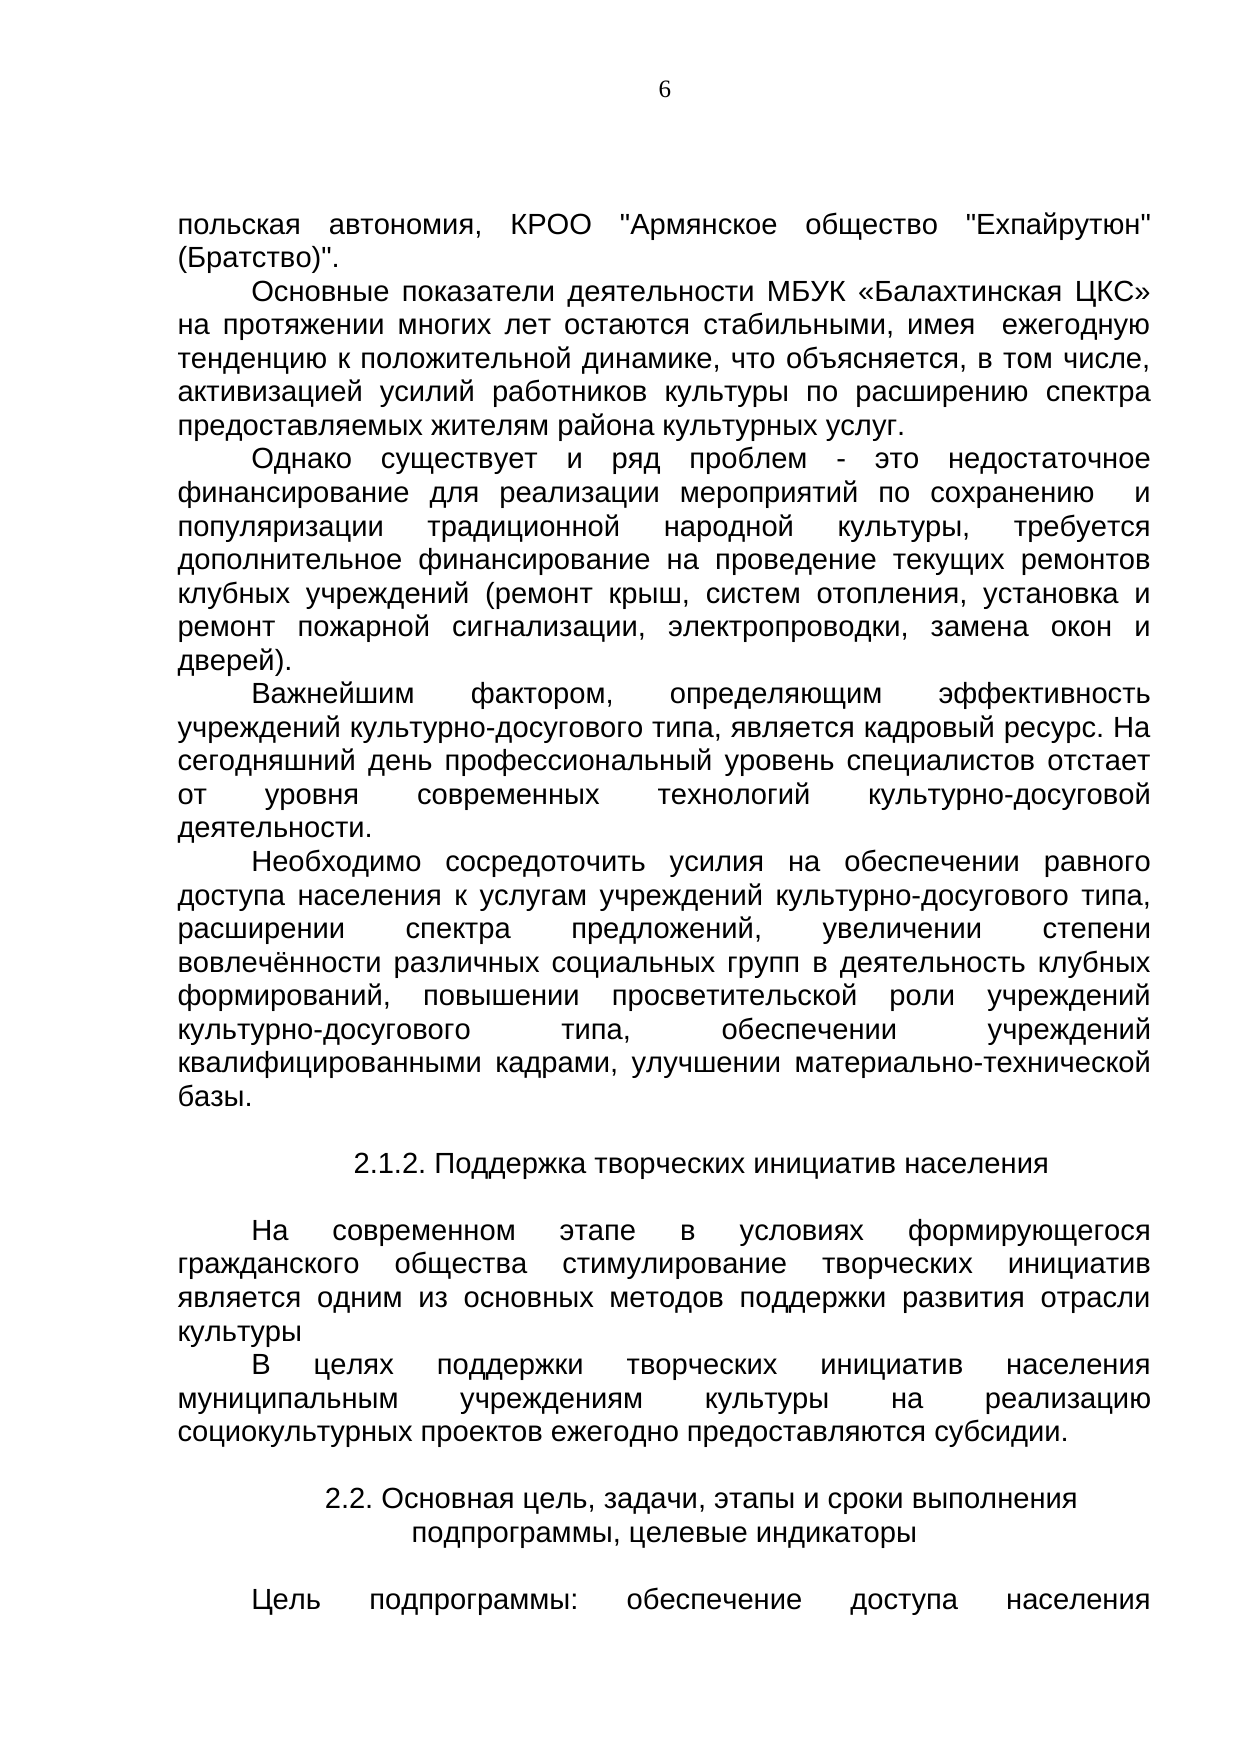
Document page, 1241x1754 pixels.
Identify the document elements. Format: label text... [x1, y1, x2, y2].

text В целях поддержки творческих инициатив населения муниципальным учреждениям культуры на реализацию социокультурных проектов ежегодно предоставляются субсидии. [177, 1347, 1152, 1448]
text На современном этапе в условиях формирующегося гражданского общества стимулирование творческих инициатив является одним из основных методов поддержки развития отрасли культуры [177, 1213, 1152, 1347]
text 2.1.2. Поддержка творческих инициатив населения [177, 1146, 1152, 1179]
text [177, 207, 1152, 274]
text Важнейшим фактором, определяющим эффективность учреждений культурно-досугового типа, является кадровый ресурс. На сегодняшний день профессиональный уровень специалистов отстает от уровня современных технологий культурно-досуговой деятельности. [177, 676, 1152, 844]
text Однако существует и ряд проблем - это недостаточное финансирование для реализации мероприятий по сохранению и популяризации традиционной народной культуры, требуется дополнительное финансирование на проведение текущих ремонтов клубных учреждений (ремонт крыш, систем отопления, установка и ремонт пожарной сигнализации, электропроводки, замена окон и дверей). [177, 442, 1152, 676]
text Необходимо сосредоточить усилия на обеспечении равного доступа населения к услугам учреждений культурно-досугового типа, расширении спектра предложений, увеличении степени вовлечённости различных социальных групп в деятельность клубных формирований, повышении просветительской роли учреждений культурно-досугового типа, обеспечении учреждений квалифицированными кадрами, улучшении материально-технической базы. [177, 844, 1152, 1112]
text Основные показатели деятельности МБУК «Балахтинская ЦКС» на протяжении многих лет остаются стабильными, имея ежегодную тенденцию к положительной динамике, что объясняется, в том числе, активизацией усилий работников культуры по расширению спектра предоставляемых жителям района культурных услуг. [177, 274, 1152, 442]
text 2.2. Основная цель, задачи, этапы и сроки выполнения подпрограммы, целевые индикаторы [177, 1481, 1152, 1548]
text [177, 1582, 1152, 1616]
